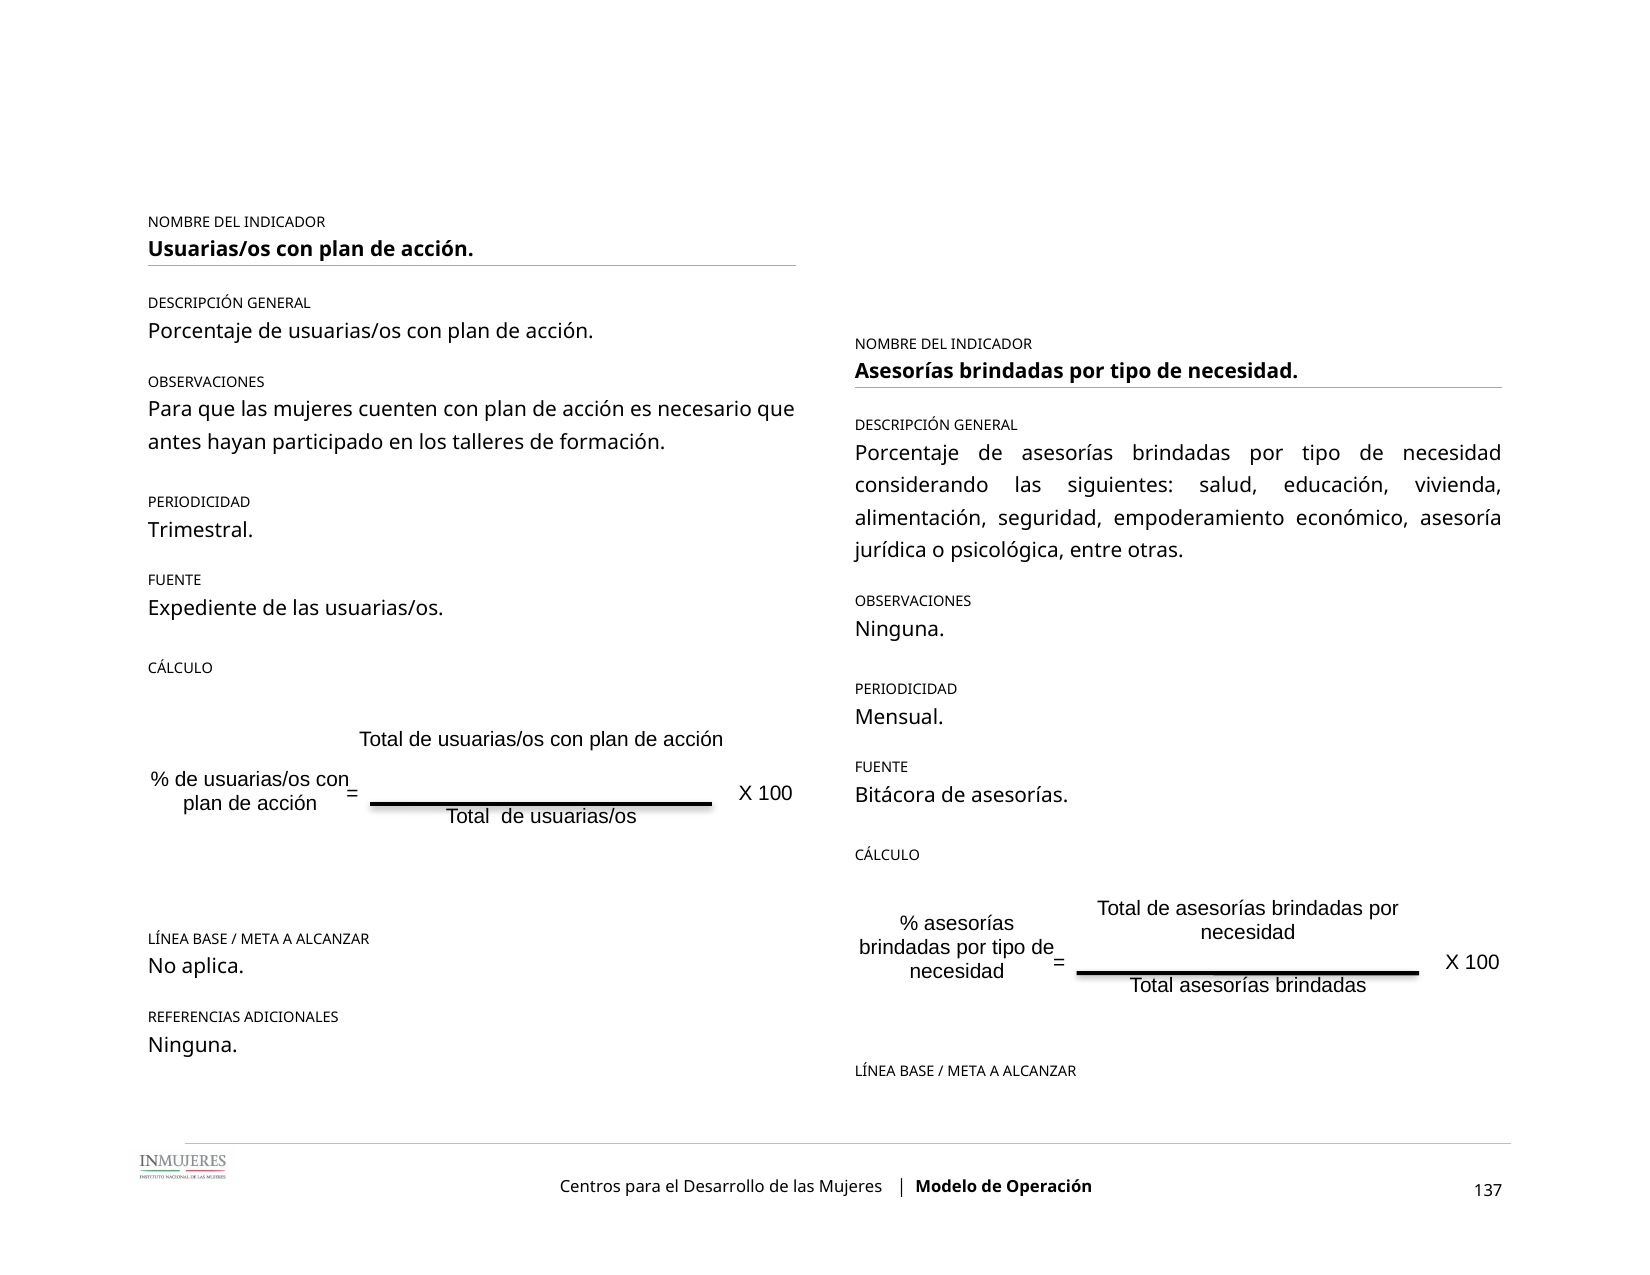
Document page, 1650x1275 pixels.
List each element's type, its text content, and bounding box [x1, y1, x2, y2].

text Para que las mujeres cuenten con plan de acción es necesario que antes hayan participado en los talleres de formación. [148, 394, 796, 455]
text Trimestral. [148, 515, 796, 543]
text Porcentaje de usuarias/os con plan de acción. [148, 316, 796, 344]
text DESCRIPCIÓN GENERAL [854, 415, 1502, 435]
text NOMBRE DEL INDICADOR [148, 212, 796, 232]
text Bitácora de asesorías. [854, 780, 1502, 808]
text REFERENCIAS ADICIONALES [148, 1007, 796, 1027]
text FUENTE [854, 757, 1502, 777]
text FUENTE [148, 570, 796, 590]
text CÁLCULO [148, 658, 796, 678]
text Asesorías brindadas por tipo de necesidad. [854, 356, 1502, 388]
text No aplica. [148, 952, 796, 980]
text CÁLCULO [854, 845, 1502, 865]
text Ninguna. [854, 614, 1502, 642]
text Mensual. [854, 702, 1502, 730]
text LÍNEA BASE / META A ALCANZAR [148, 929, 796, 949]
text NOMBRE DEL INDICADOR [854, 333, 1502, 353]
text OBSERVACIONES [854, 591, 1502, 611]
text DESCRIPCIÓN GENERAL [148, 293, 796, 313]
text Usuarias/os con plan de acción. [148, 234, 796, 265]
text Ninguna. [148, 1030, 796, 1058]
text Porcentaje de asesorías brindadas por tipo de necesidad considerando las siguientes: salud, educación, vivienda, alimentación, seguridad, empoderamiento económico, asesoría jurídica o psicológica, entre otras. [854, 438, 1502, 564]
text Expediente de las usuarias/os. [148, 593, 796, 621]
text PERIODICIDAD [854, 679, 1502, 699]
picture [128, 1147, 237, 1185]
text LÍNEA BASE / META A ALCANZAR [854, 1060, 1502, 1080]
text OBSERVACIONES [148, 371, 796, 391]
text PERIODICIDAD [148, 492, 796, 512]
